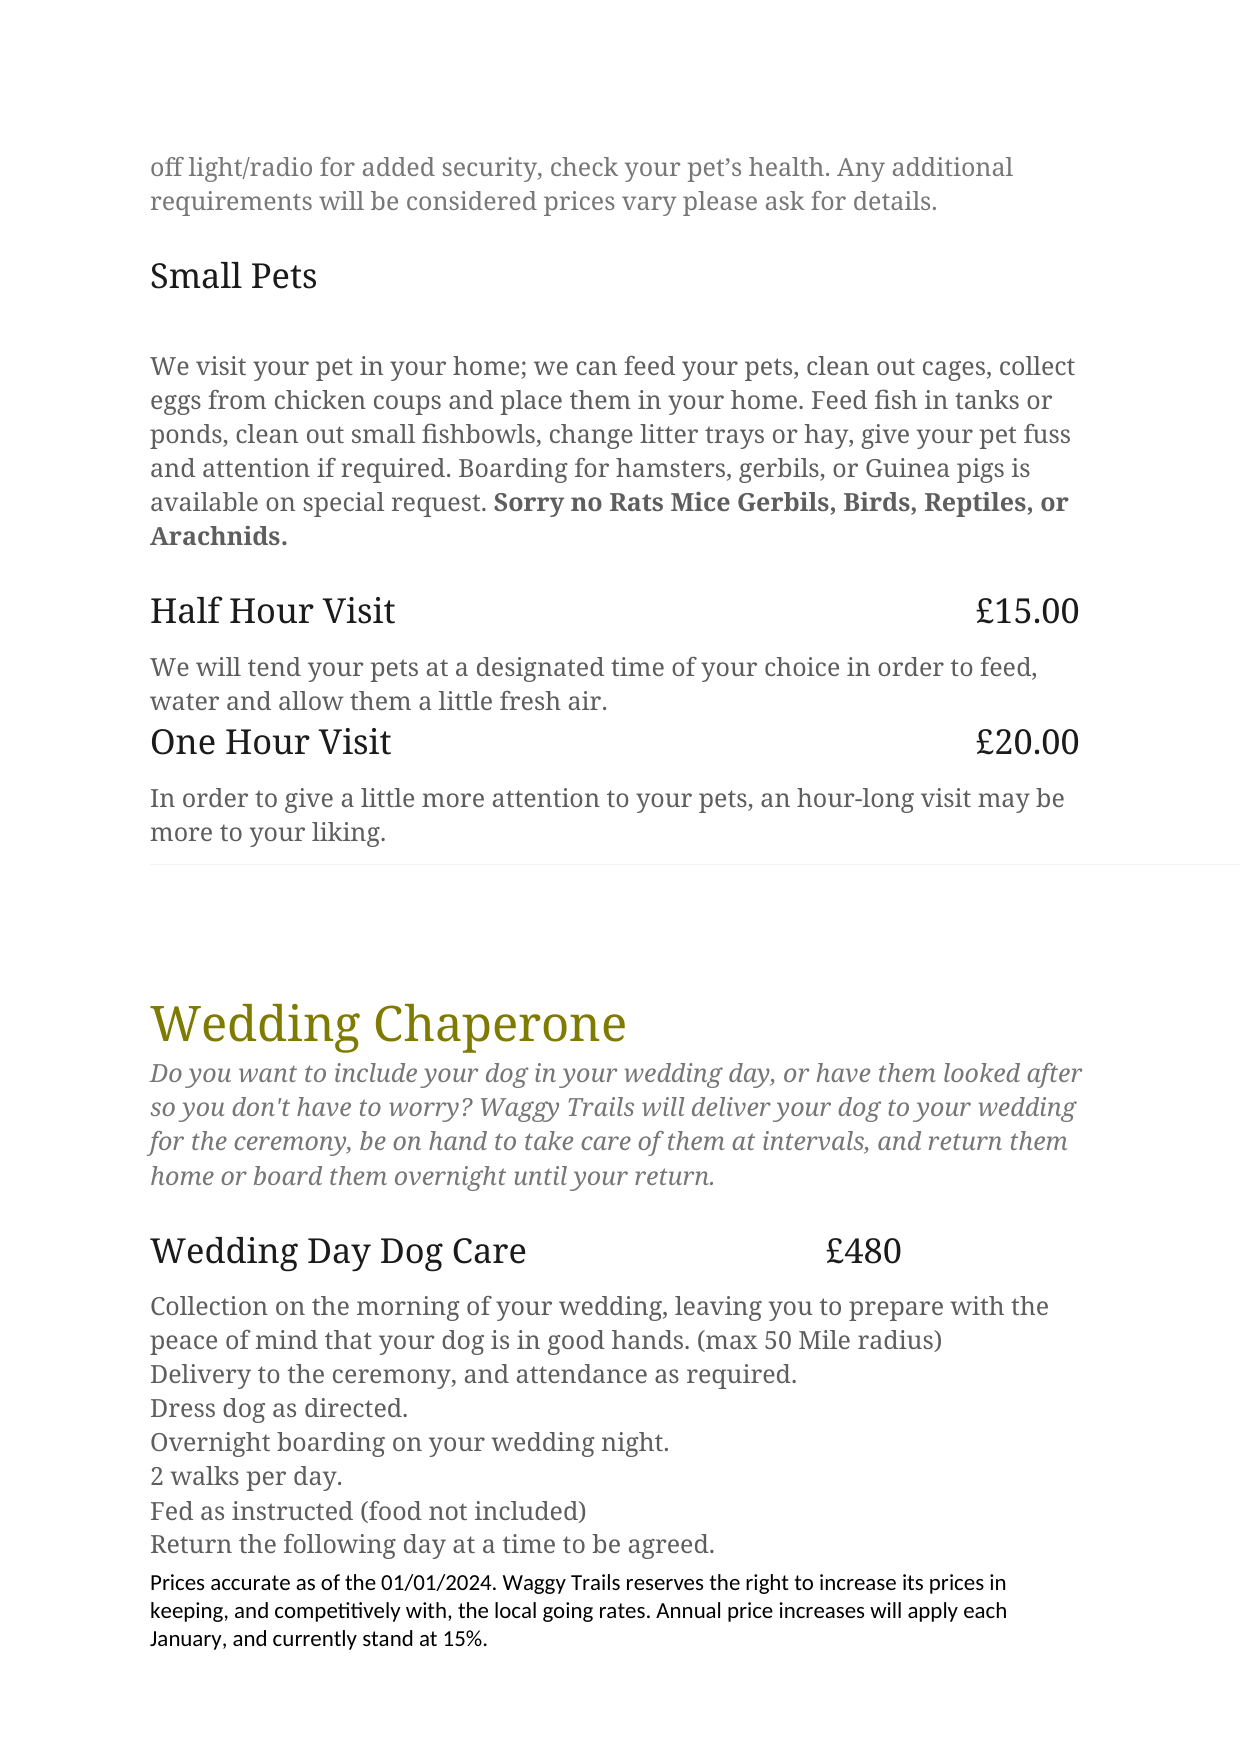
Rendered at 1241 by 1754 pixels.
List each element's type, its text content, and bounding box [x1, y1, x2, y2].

text Collection on the morning of your wedding, leaving you to prepare with the peace of mind that your dog is in good hands. (max 50 Mile radius) [150, 1289, 1090, 1357]
text Delivery to the ceremony, and attendance as required. [150, 1357, 1090, 1391]
text Fed as instructed (food not included) [150, 1493, 1090, 1527]
text One Hour Visit £20.00 [150, 718, 1090, 765]
text Overnight boarding on your wedding night. [150, 1425, 1090, 1459]
text We will tend your pets at a designated time of your choice in order to feed, water and allow them a little fresh air. [150, 650, 1090, 718]
text Wedding Day Dog Care £480 [150, 1226, 1090, 1273]
text Return the following day at a time to be agreed. [150, 1527, 1090, 1561]
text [150, 150, 1090, 218]
text Do you want to include your dog in your wedding day, or have them looked after so you don't have to worry? Waggy Trails will deliver your dog to your wedding for the ceremony, be on hand to take care of them at intervals, and return them home or board them overnight until your return. [150, 1056, 1090, 1192]
text Wedding Chaperone [150, 989, 1090, 1056]
text We visit your pet in your home; we can feed your pets, clean out cages, collect eggs from chicken coups and place them in your home. Feed fish in tanks or ponds, clean out small fishbowls, change litter trays or hay, give your pet fuss and attention if required. Boarding for hamsters, gerbils, or Guinea pigs is available on special request. Sorry no Rats Mice Gerbils, Birds, Reptiles, or Arachnids. [150, 349, 1090, 553]
text In order to give a little more attention to your pets, an hour-long visit may be more to your liking. [150, 780, 1090, 848]
text Half Hour Visit £15.00 [150, 587, 1090, 634]
text 2 walks per day. [150, 1459, 1090, 1493]
text Dress dog as directed. [150, 1391, 1090, 1425]
text Small Pets [150, 252, 1090, 299]
